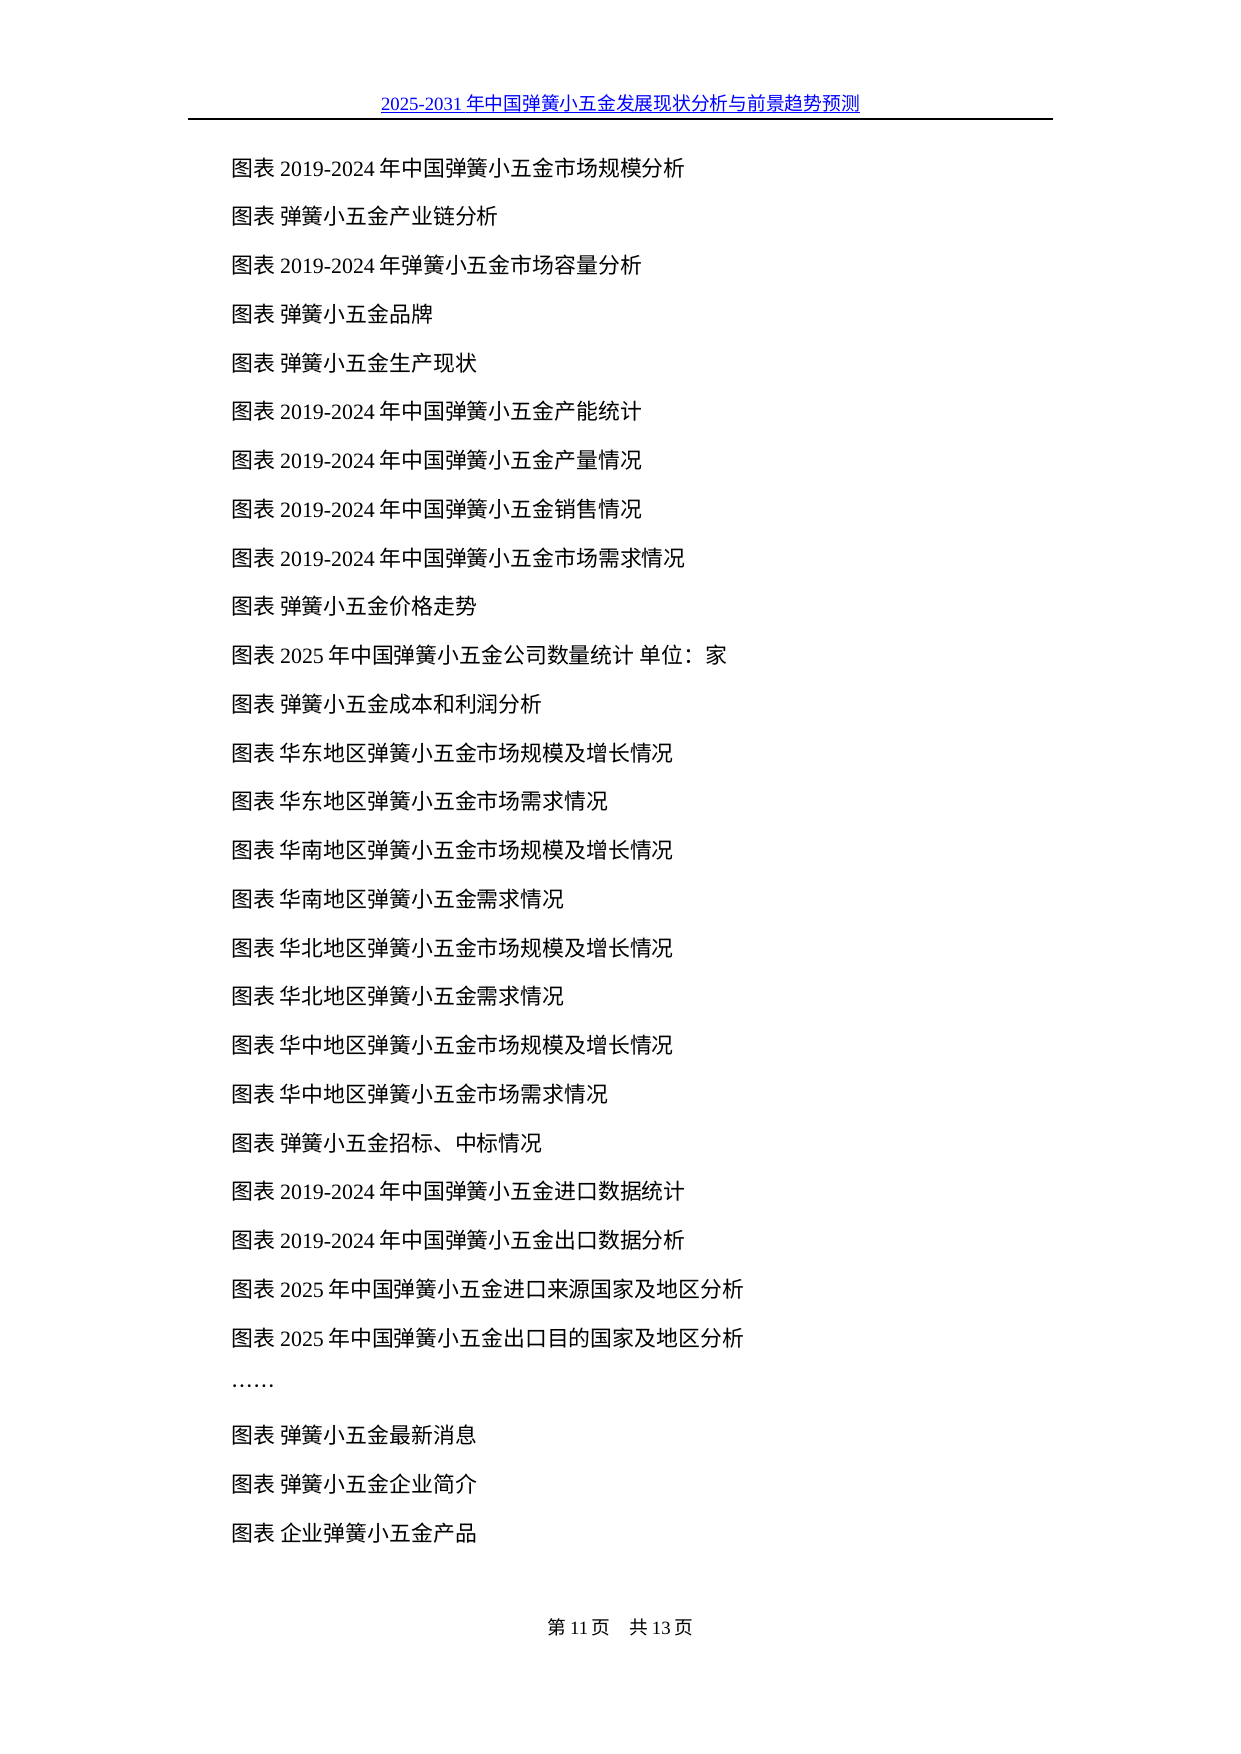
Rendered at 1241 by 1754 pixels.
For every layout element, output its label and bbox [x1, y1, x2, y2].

text [187, 150, 1053, 1548]
